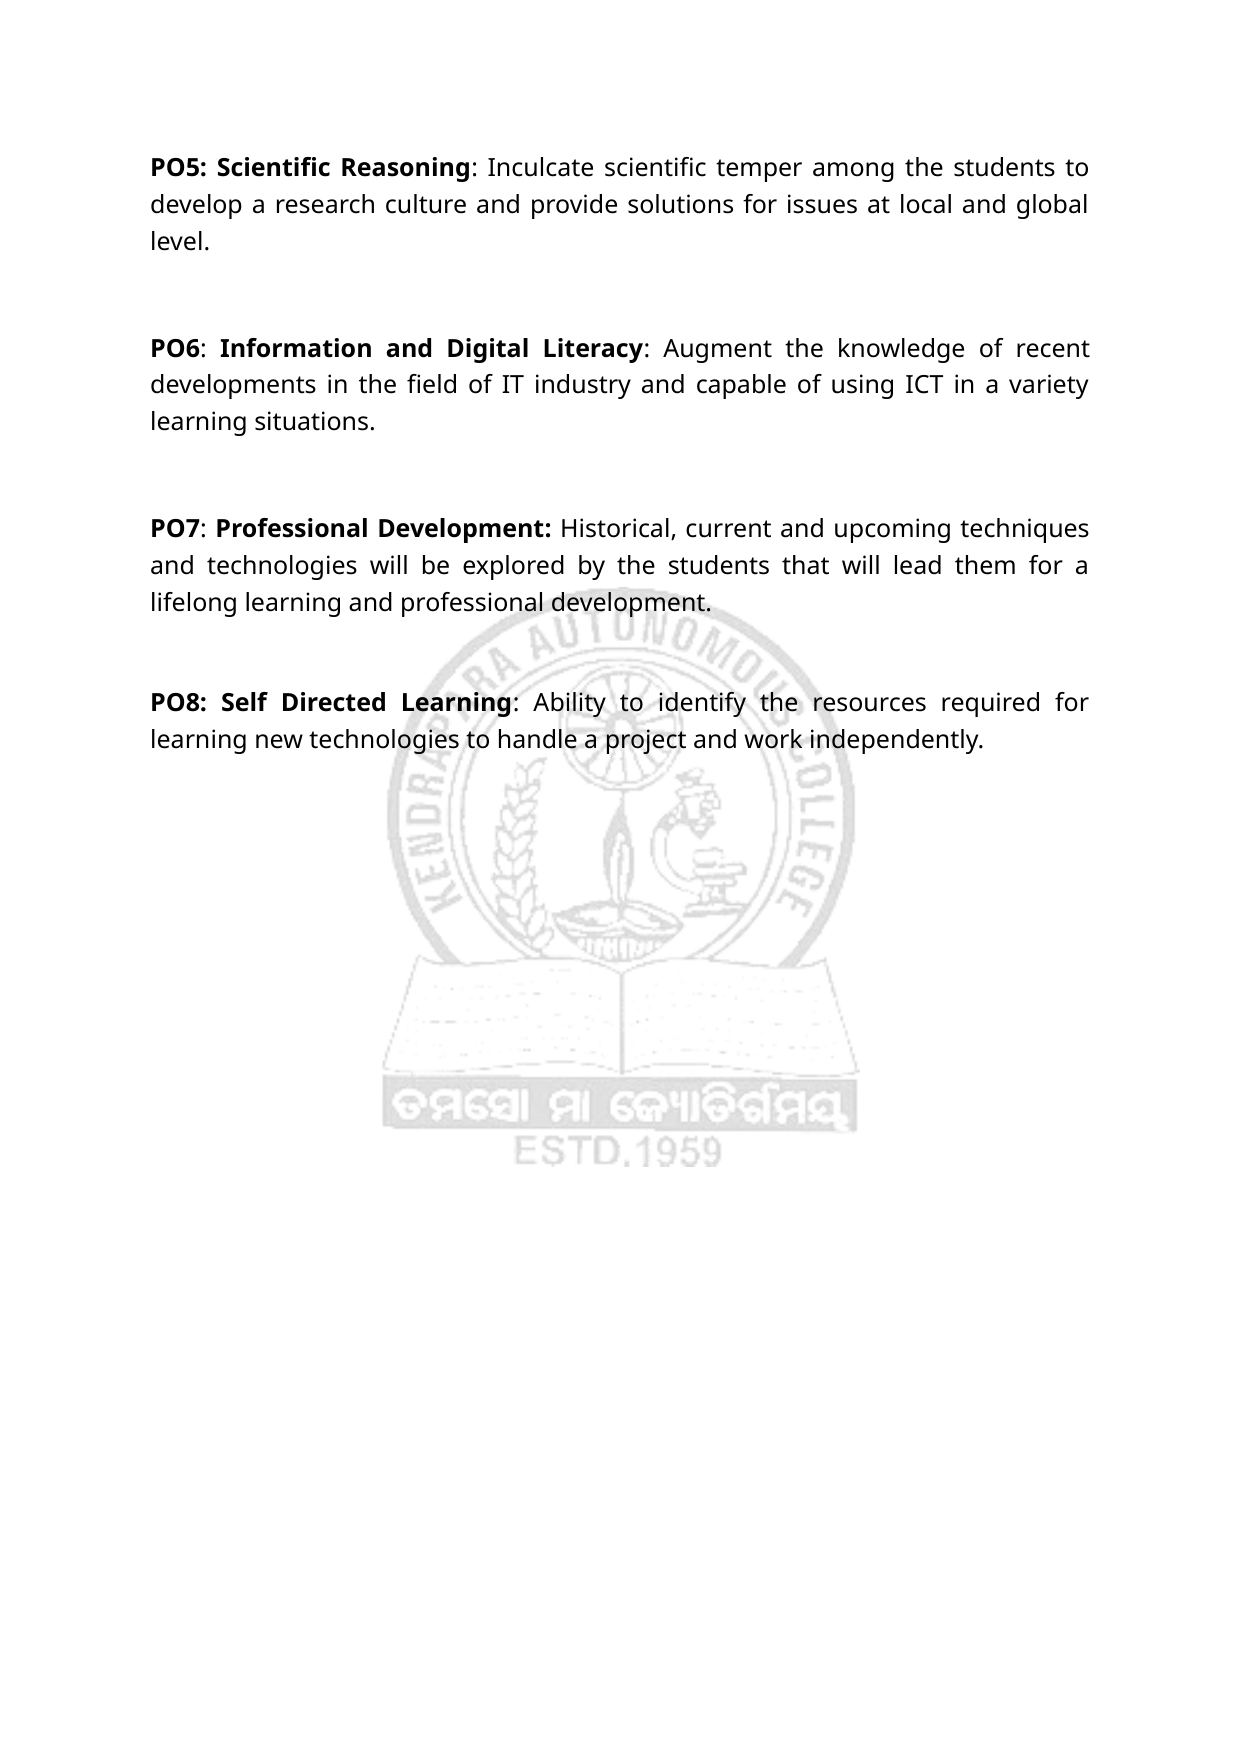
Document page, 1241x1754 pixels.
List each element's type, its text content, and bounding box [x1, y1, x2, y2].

text PO6: Information and Digital Literacy: Augment the knowledge of recent developments in the field of IT industry and capable of using ICT in a variety learning situations. [150, 330, 1090, 438]
text PO7: Professional Development: Historical, current and upcoming techniques and technologies will be explored by the students that will lead them for a lifelong learning and professional development. [150, 511, 1090, 618]
text PO5: Scientific Reasoning: Inculcate scientific temper among the students to develop a research culture and provide solutions for issues at local and global level. [150, 150, 1090, 258]
text PO8: Self Directed Learning: Ability to identify the resources required for learning new technologies to handle a project and work independently. [150, 685, 1090, 756]
